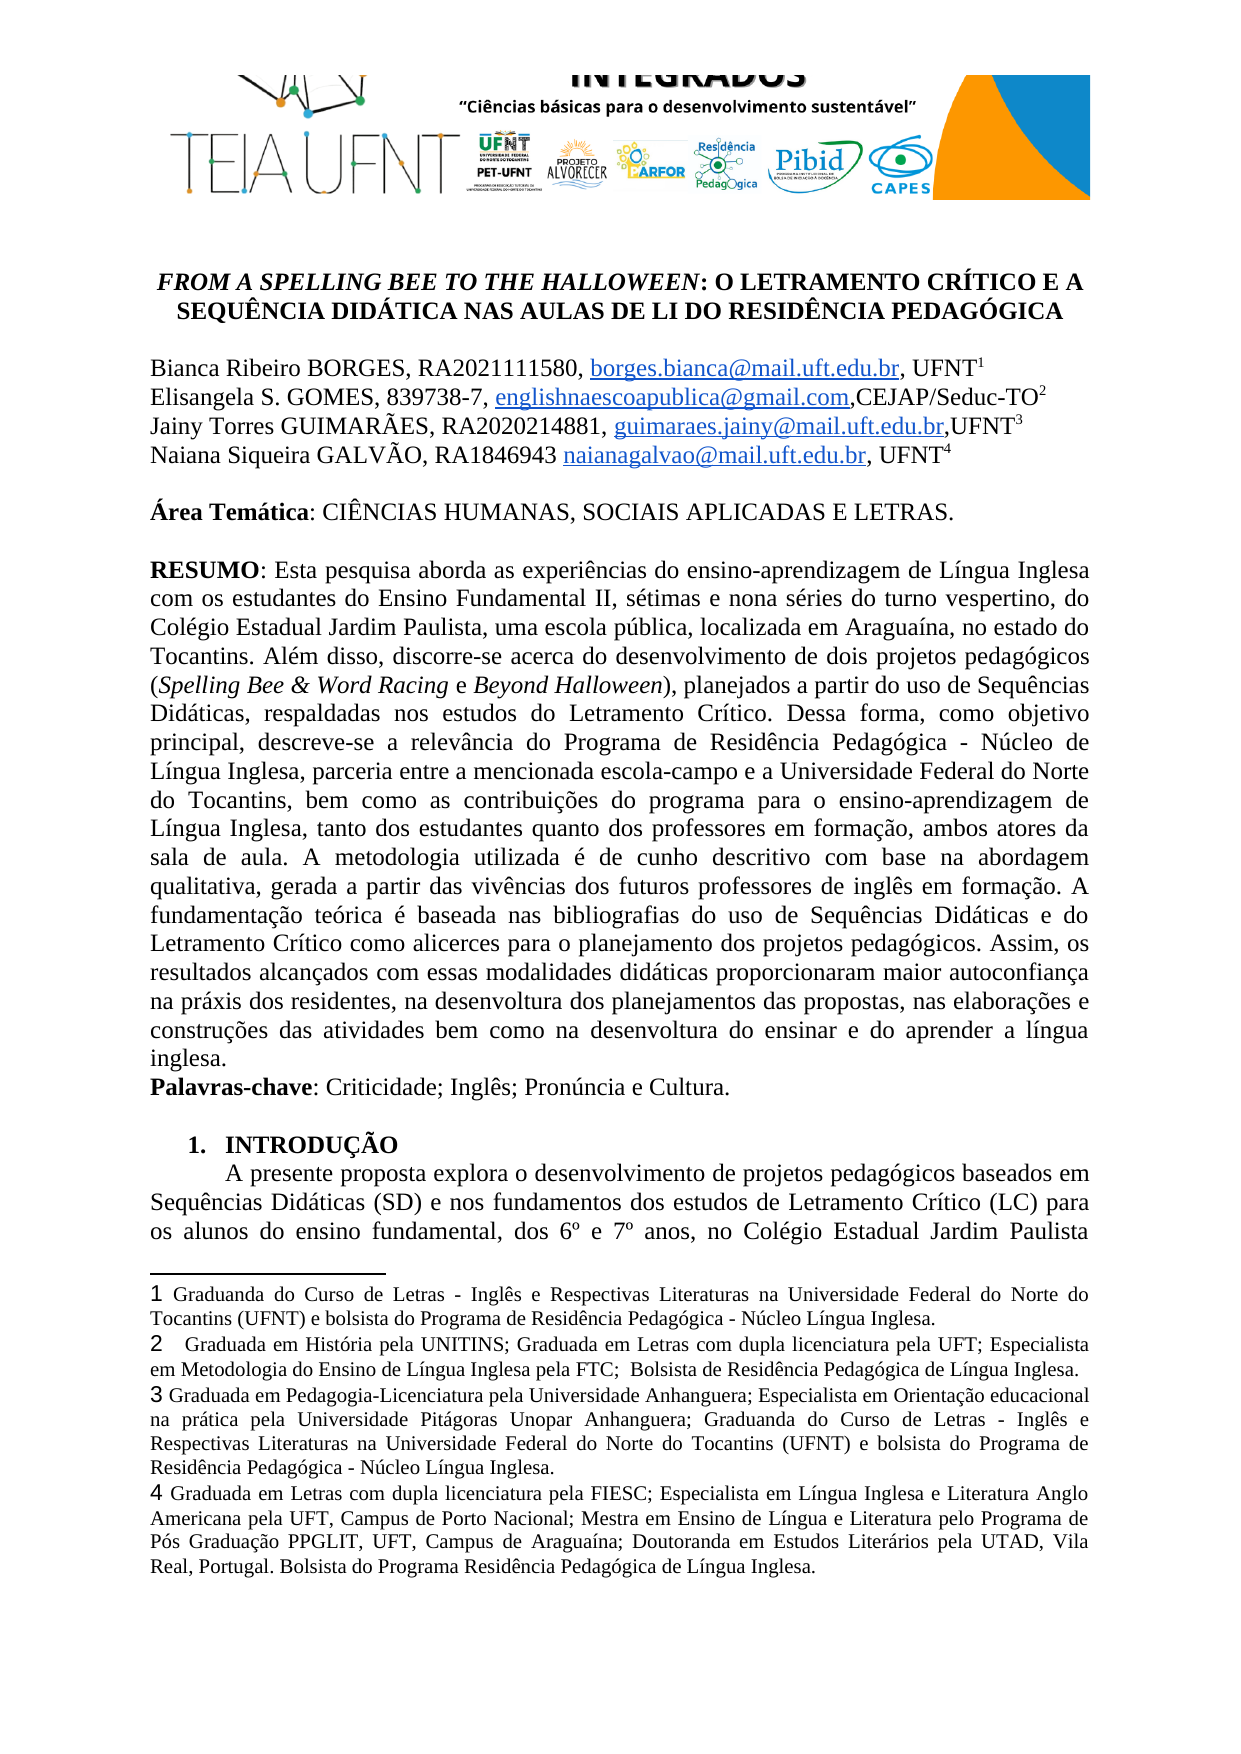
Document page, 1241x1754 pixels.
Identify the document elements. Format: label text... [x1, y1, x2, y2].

picture [150, 75, 1091, 200]
text Elisangela S. GOMES, 839738-7, englishnaescoapublica@gmail.com,CEJAP/Seduc-TO [150, 382, 1090, 411]
text Jainy Torres GUIMARÃES, RA2020214881, guimaraes.jainy@mail.uft.edu.br,UFNT [150, 411, 1090, 440]
text Bianca Ribeiro BORGES, RA2021111580, borges.bianca@mail.uft.edu.br, UFNT [150, 353, 1090, 382]
list INTRODUÇÃO [187, 1130, 1090, 1158]
text Naiana Siqueira GALVÃO, RA1846943 naianagalvao@mail.uft.edu.br, UFNT [150, 440, 1090, 468]
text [150, 1158, 1090, 1245]
text RESUMO: Esta pesquisa aborda as experiências do ensino-aprendizagem de Língua Inglesa com os estudantes do Ensino Fundamental II, sétimas e nona séries do turno vespertino, do Colégio Estadual Jardim Paulista, uma escola pública, localizada em Araguaína, no estado do Tocantins. Além disso, discorre-se acerca do desenvolvimento de dois projetos pedagógicos (Spelling Bee & Word Racing e Beyond Halloween), planejados a partir do uso de Sequências Didáticas, respaldadas nos estudos do Letramento Crítico. Dessa forma, como objetivo principal, descreve-se a relevância do Programa de Residência Pedagógica - Núcleo de Língua Inglesa, parceria entre a mencionada escola-campo e a Universidade Federal do Norte do Tocantins, bem como as contribuições do programa para o ensino-aprendizagem de Língua Inglesa, tanto dos estudantes quanto dos professores em formação, ambos atores da sala de aula. A metodologia utilizada é de cunho descritivo com base na abordagem qualitativa, gerada a partir das vivências dos futuros professores de inglês em formação. A fundamentação teórica é baseada nas bibliografias do uso de Sequências Didáticas e do Letramento Crítico como alicerces para o planejamento dos projetos pedagógicos. Assim, os resultados alcançados com essas modalidades didáticas proporcionaram maior autoconfiança na práxis dos residentes, na desenvoltura dos planejamentos das propostas, nas elaborações e construções das atividades bem como na desenvoltura do ensinar e do aprender a língua inglesa. [150, 555, 1090, 1072]
text Área Temática: CIÊNCIAS HUMANAS, SOCIAIS APLICADAS E LETRAS. [150, 497, 1090, 526]
text FROM A SPELLING BEE TO THE HALLOWEEN: O LETRAMENTO CRÍTICO E A SEQUÊNCIA DIDÁTICA NAS AULAS DE LI DO RESIDÊNCIA PEDAGÓGICA [150, 267, 1090, 325]
text Palavras-chave: Criticidade; Inglês; Pronúncia e Cultura. [150, 1072, 1090, 1101]
